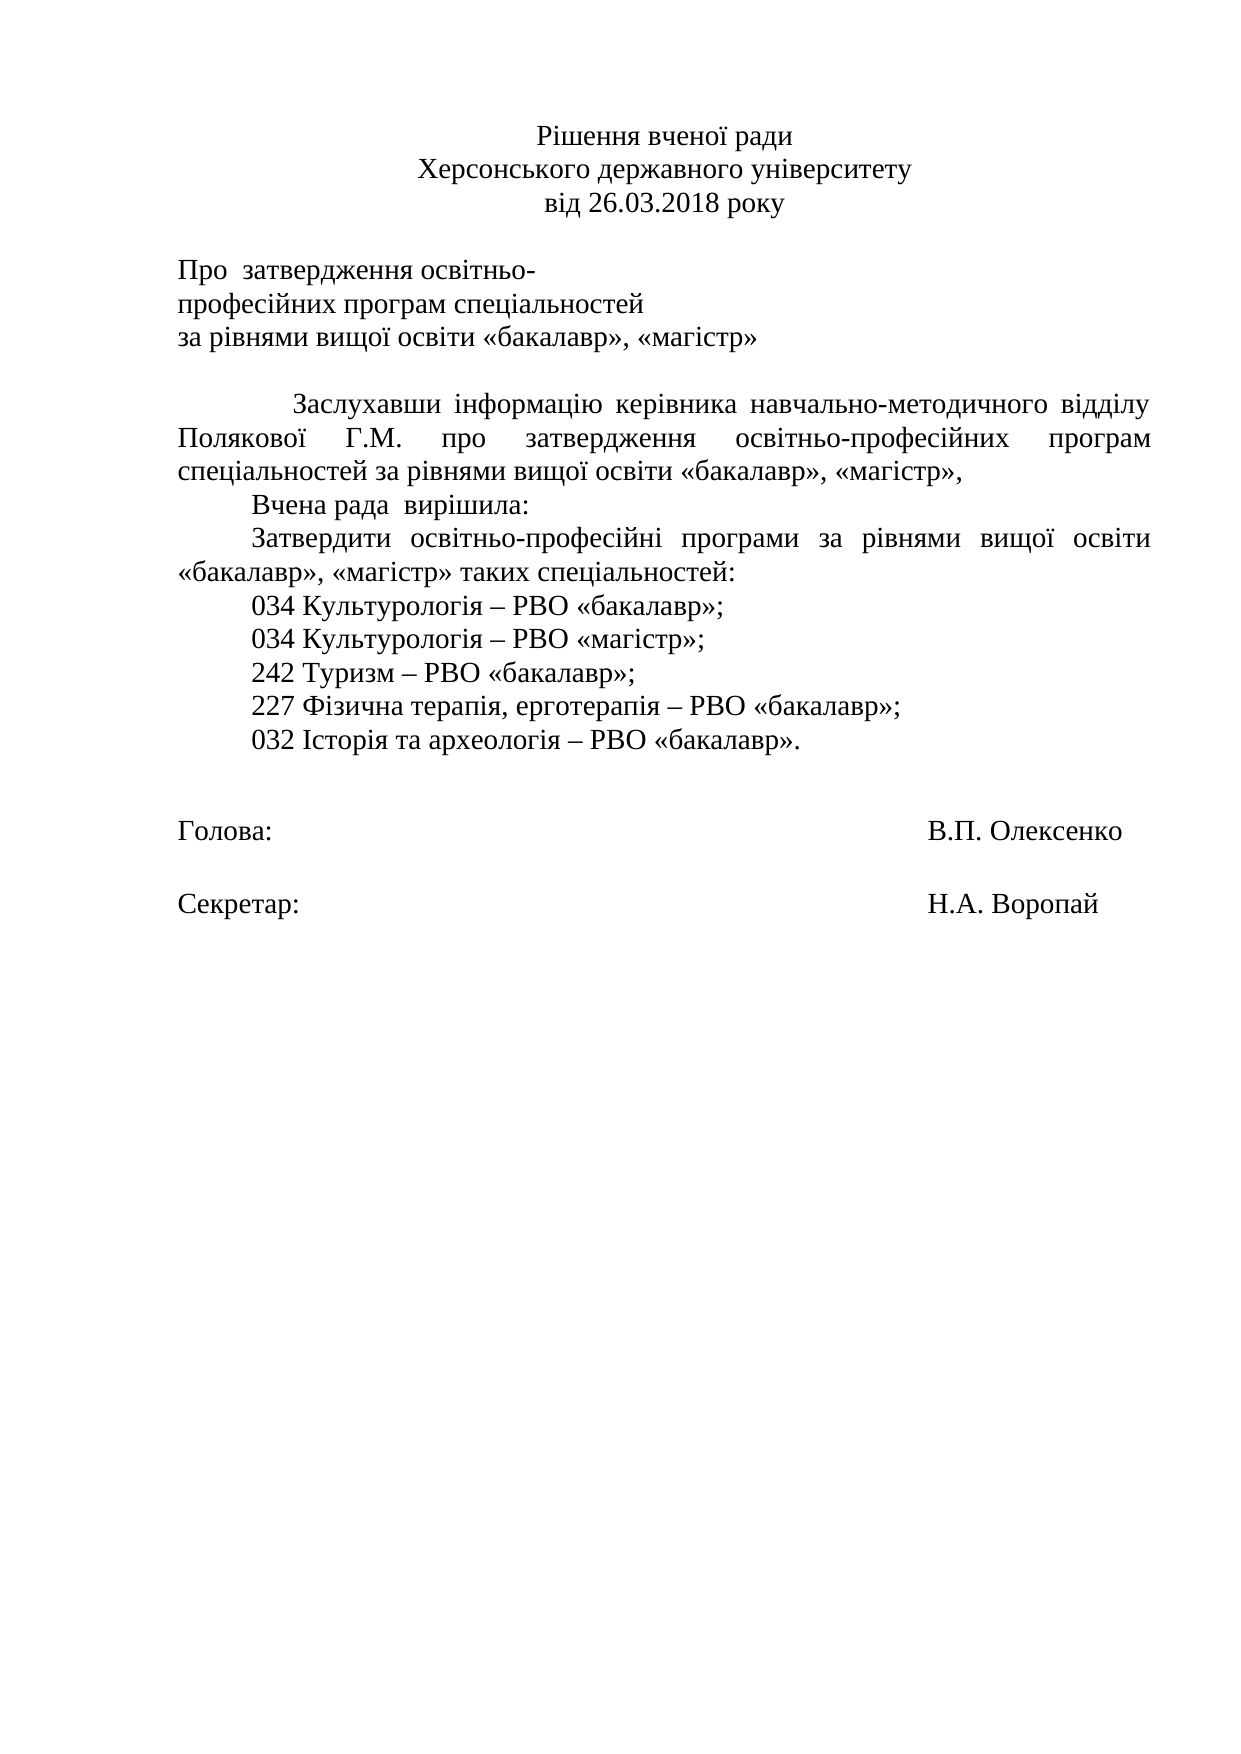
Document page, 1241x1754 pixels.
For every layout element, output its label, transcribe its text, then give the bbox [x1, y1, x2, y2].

list 034 Культурологія – РВО «бакалавр»; [177, 588, 1152, 621]
text Про затвердження освітньо- [177, 252, 1152, 286]
list 227 Фізична терапія, ерготерапія – РВО «бакалавр»; [177, 688, 1152, 722]
text Затвердити освітньо-професійні програми за рівнями вищої освіти «бакалавр», «магістр» таких спеціальностей: [177, 521, 1152, 588]
text за рівнями вищої освіти «бакалавр», «магістр» [177, 319, 1152, 353]
list 034 Культурологія – РВО «магістр»; [177, 621, 1152, 655]
list 242 Туризм – РВО «бакалавр»; [177, 655, 1152, 688]
text Голова: В.П. Олексенко [177, 813, 1152, 846]
text від 26.03.2018 року [177, 185, 1152, 219]
text професійних програм спеціальностей [177, 286, 1152, 319]
text Заслухавши інформацію керівника навчально-методичного відділу Полякової Г.М. про затвердження освітньо-професійних програм спеціальностей за рівнями вищої освіти «бакалавр», «магістр», [177, 386, 1152, 487]
list 032 Історія та археологія – РВО «бакалавр». [177, 722, 1152, 755]
subtitle Херсонського державного університету [177, 152, 1152, 185]
subtitle Рішення вченої ради [177, 118, 1152, 152]
text Секретар: Н.А. Воропай [177, 887, 1152, 920]
text Вчена рада вирішила: [177, 487, 1152, 521]
